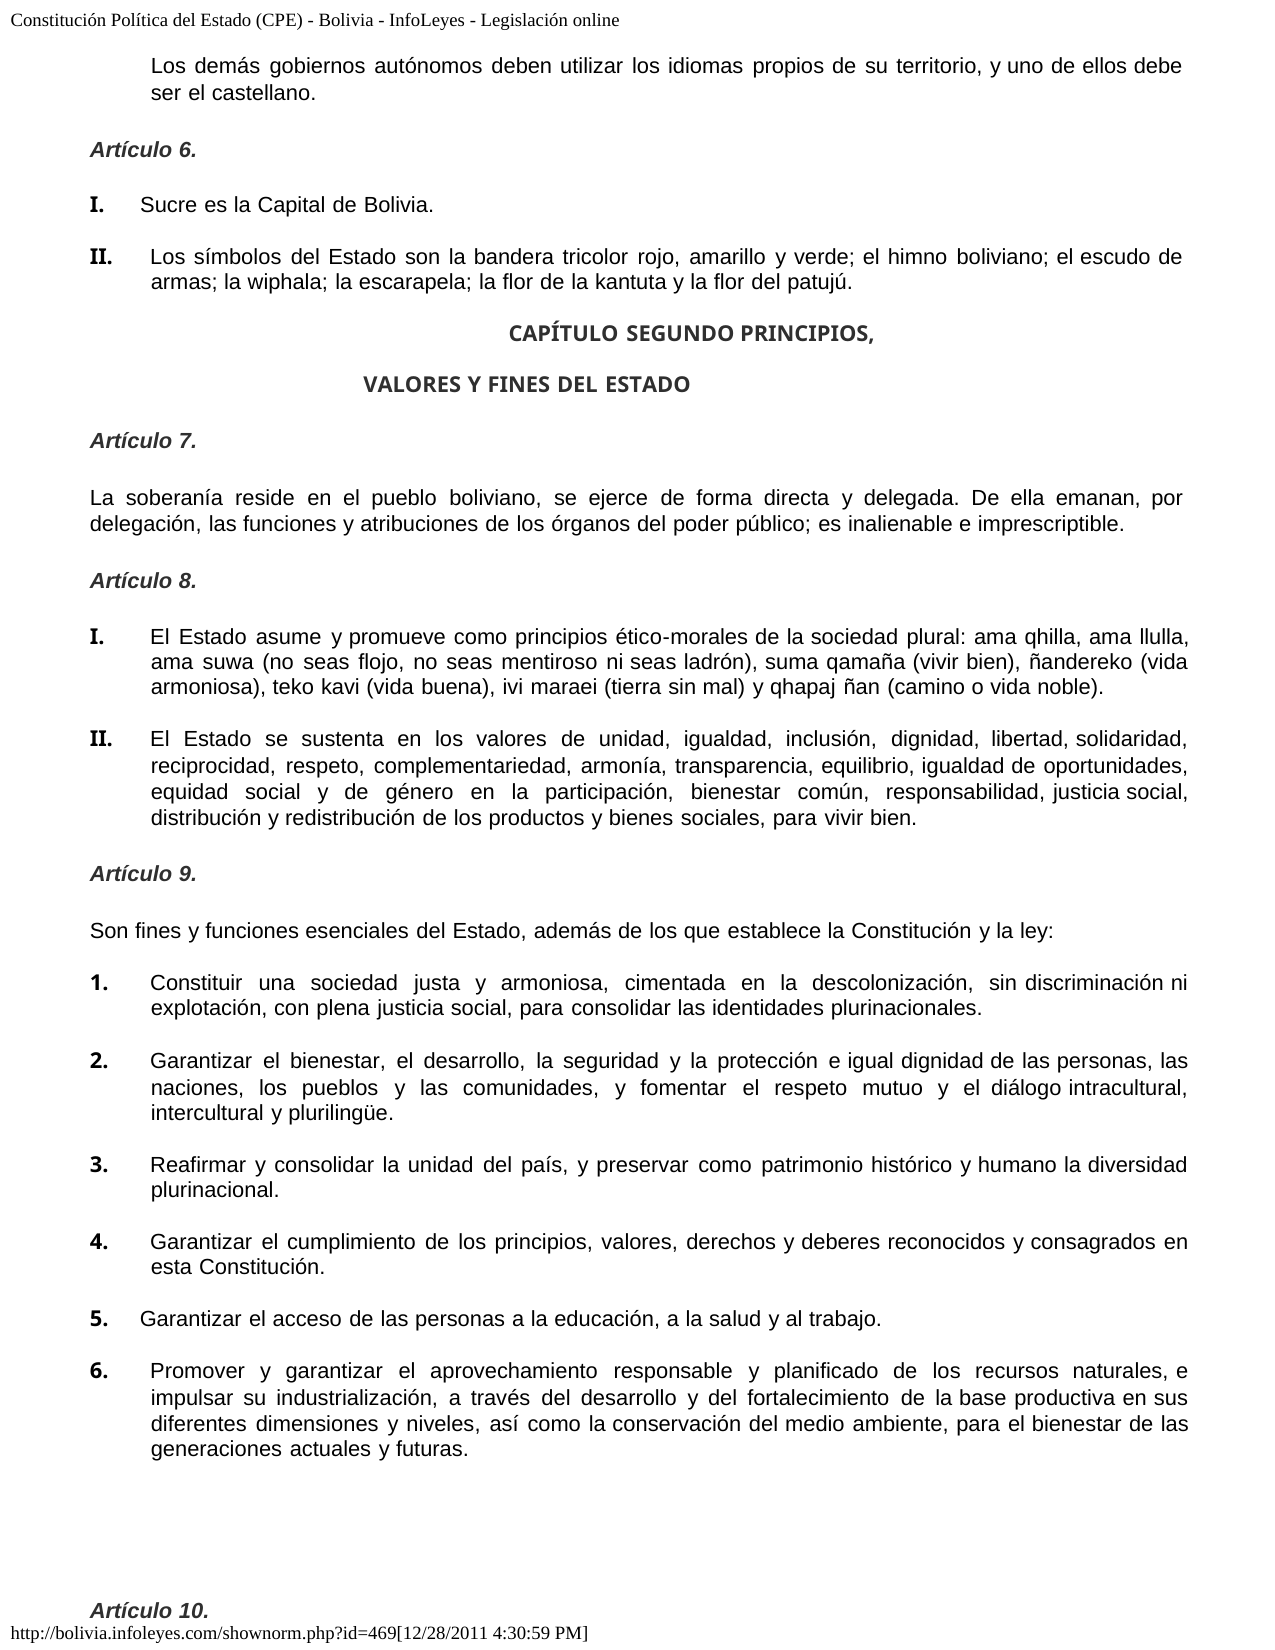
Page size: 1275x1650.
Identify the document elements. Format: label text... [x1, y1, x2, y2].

text La soberanía reside en el pueblo boliviano, se ejerce de forma directa y delegada. De ella emanan, por delegación, las funciones y atribuciones de los órganos del poder público; es inalienable e imprescriptible. [89, 485, 1188, 537]
text 4. Garantizar el cumplimiento de los principios, valores, derechos y deberes reconocidos y consagrados en esta Constitución. [89, 1229, 1188, 1279]
text Artículo 10. [89, 1598, 1196, 1623]
text Son fines y funciones esenciales del Estado, además de los que establece la Constitución y la ley: [89, 918, 1196, 943]
text 1. Constituir una sociedad justa y armoniosa, cimentada en la descolonización, sin discriminación ni explotación, con plena justicia social, para consolidar las identidades plurinacionales. [89, 971, 1189, 1021]
text Artículo 8. [89, 569, 1196, 592]
text 2. Garantizar el bienestar, el desarrollo, la seguridad y la protección e igual dignidad de las personas, las naciones, los pueblos y las comunidades, y fomentar el respeto mutuo y el diálogo intracultural, intercultural y plurilingüe. [89, 1044, 1189, 1125]
text II. El Estado se sustenta en los valores de unidad, igualdad, inclusión, dignidad, libertad, solidaridad, reciprocidad, respeto, complementariedad, armonía, transparencia, equilibrio, igualdad de oportunidades, equidad social y de género en la participación, bienestar común, responsabilidad, justicia social, distribución y redistribución de los productos y bienes sociales, para vivir bien. [89, 723, 1189, 830]
text Artículo 7. [89, 429, 1196, 452]
text 6. Promover y garantizar el aprovechamiento responsable y planificado de los recursos naturales, e impulsar su industrialización, a través del desarrollo y del fortalecimiento de la base productiva en sus diferentes dimensiones y niveles, así como la conservación del medio ambiente, para el bienestar de las generaciones actuales y futuras. [89, 1355, 1189, 1462]
text CAPÍTULO SEGUNDO PRINCIPIOS, VALORES Y FINES DEL ESTADO [363, 318, 915, 399]
text Artículo 9. [89, 862, 1196, 885]
text Artículo 6. [89, 138, 1196, 161]
text I. Sucre es la Capital de Bolivia. [89, 190, 1196, 219]
text II. Los símbolos del Estado son la bandera tricolor rojo, amarillo y verde; el himno boliviano; el escudo de armas; la wiphala; la escarapela; la flor de la kantuta y la flor del patujú. [89, 244, 1188, 294]
text Los demás gobiernos autónomos deben utilizar los idiomas propios de su territorio, y uno de ellos debe ser el castellano. [151, 53, 1188, 105]
text 3. Reafirmar y consolidar la unidad del país, y preservar como patrimonio histórico y humano la diversidad plurinacional. [89, 1152, 1189, 1202]
text 5. Garantizar el acceso de las personas a la educación, a la salud y al trabajo. [89, 1303, 1196, 1333]
text I. El Estado asume y promueve como principios ético-morales de la sociedad plural: ama qhilla, ama llulla, ama suwa (no seas flojo, no seas mentiroso ni seas ladrón), suma qamaña (vivir bien), ñandereko (vida armoniosa), teko kavi (vida buena), ivi maraei (tierra sin mal) y qhapaj ñan (camino o vida noble). [89, 624, 1189, 699]
